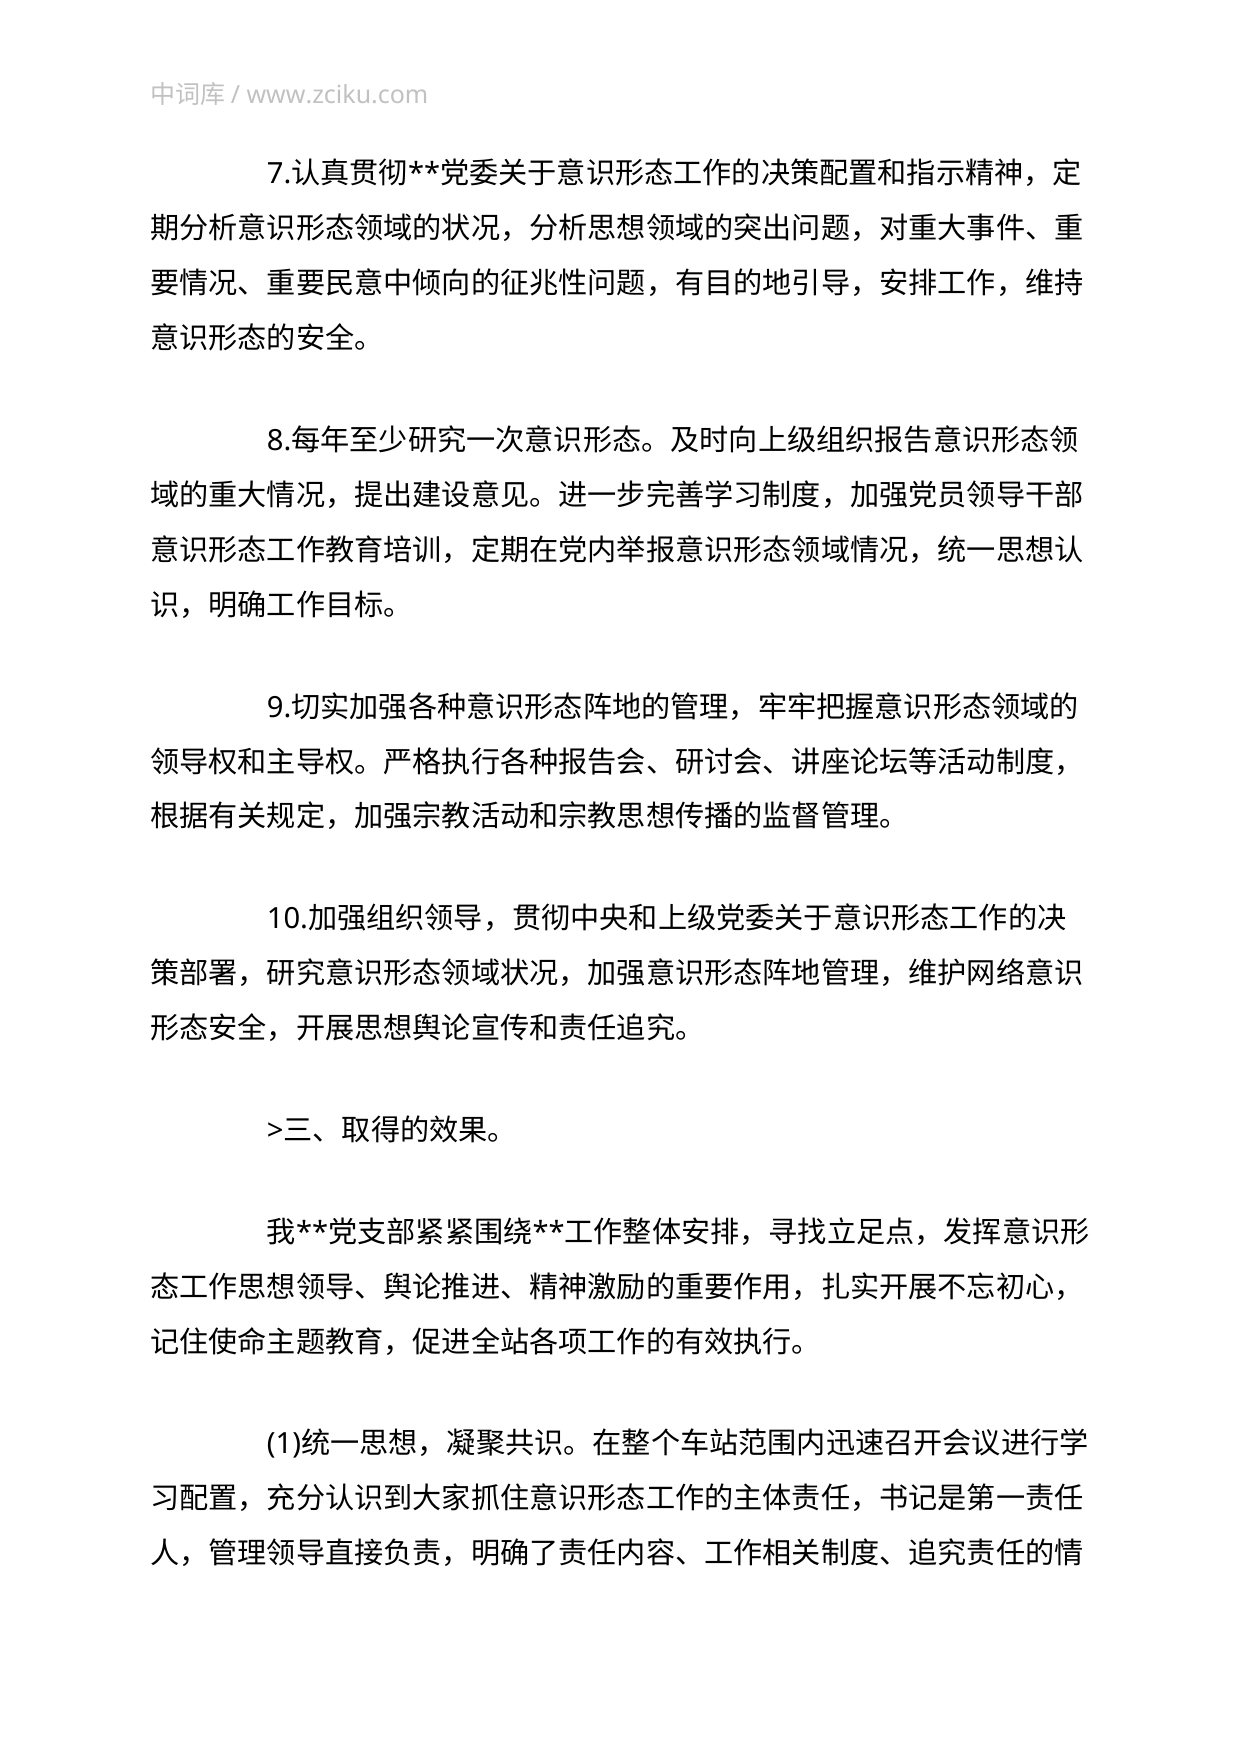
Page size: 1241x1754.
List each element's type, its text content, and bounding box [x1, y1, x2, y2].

text 9.切实加强各种意识形态阵地的管理，牢牢把握意识形态领域的领导权和主导权。严格执行各种报告会、研讨会、讲座论坛等活动制度，根据有关规定，加强宗教活动和宗教思想传播的监督管理。 [150, 683, 1090, 835]
text 我**党支部紧紧围绕**工作整体安排，寻找立足点，发挥意识形态工作思想领导、舆论推进、精神激励的重要作用，扎实开展不忘初心，记住使命主题教育，促进全站各项工作的有效执行。 [150, 1208, 1090, 1361]
text 10.加强组织领导，贯彻中央和上级党委关于意识形态工作的决策部署，研究意识形态领域状况，加强意识形态阵地管理，维护网络意识形态安全，开展思想舆论宣传和责任追究。 [150, 895, 1090, 1047]
text >三、取得的效果。 [150, 1106, 1090, 1149]
text 8.每年至少研究一次意识形态。及时向上级组织报告意识形态领域的重大情况，提出建设意见。进一步完善学习制度，加强党员领导干部意识形态工作教育培训，定期在党内举报意识形态领域情况，统一思想认识，明确工作目标。 [150, 417, 1090, 624]
text 7.认真贯彻**党委关于意识形态工作的决策配置和指示精神，定期分析意识形态领域的状况，分析思想领域的突出问题，对重大事件、重要情况、重要民意中倾向的征兆性问题，有目的地引导，安排工作，维持意识形态的安全。 [150, 150, 1090, 357]
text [150, 1420, 1090, 1572]
